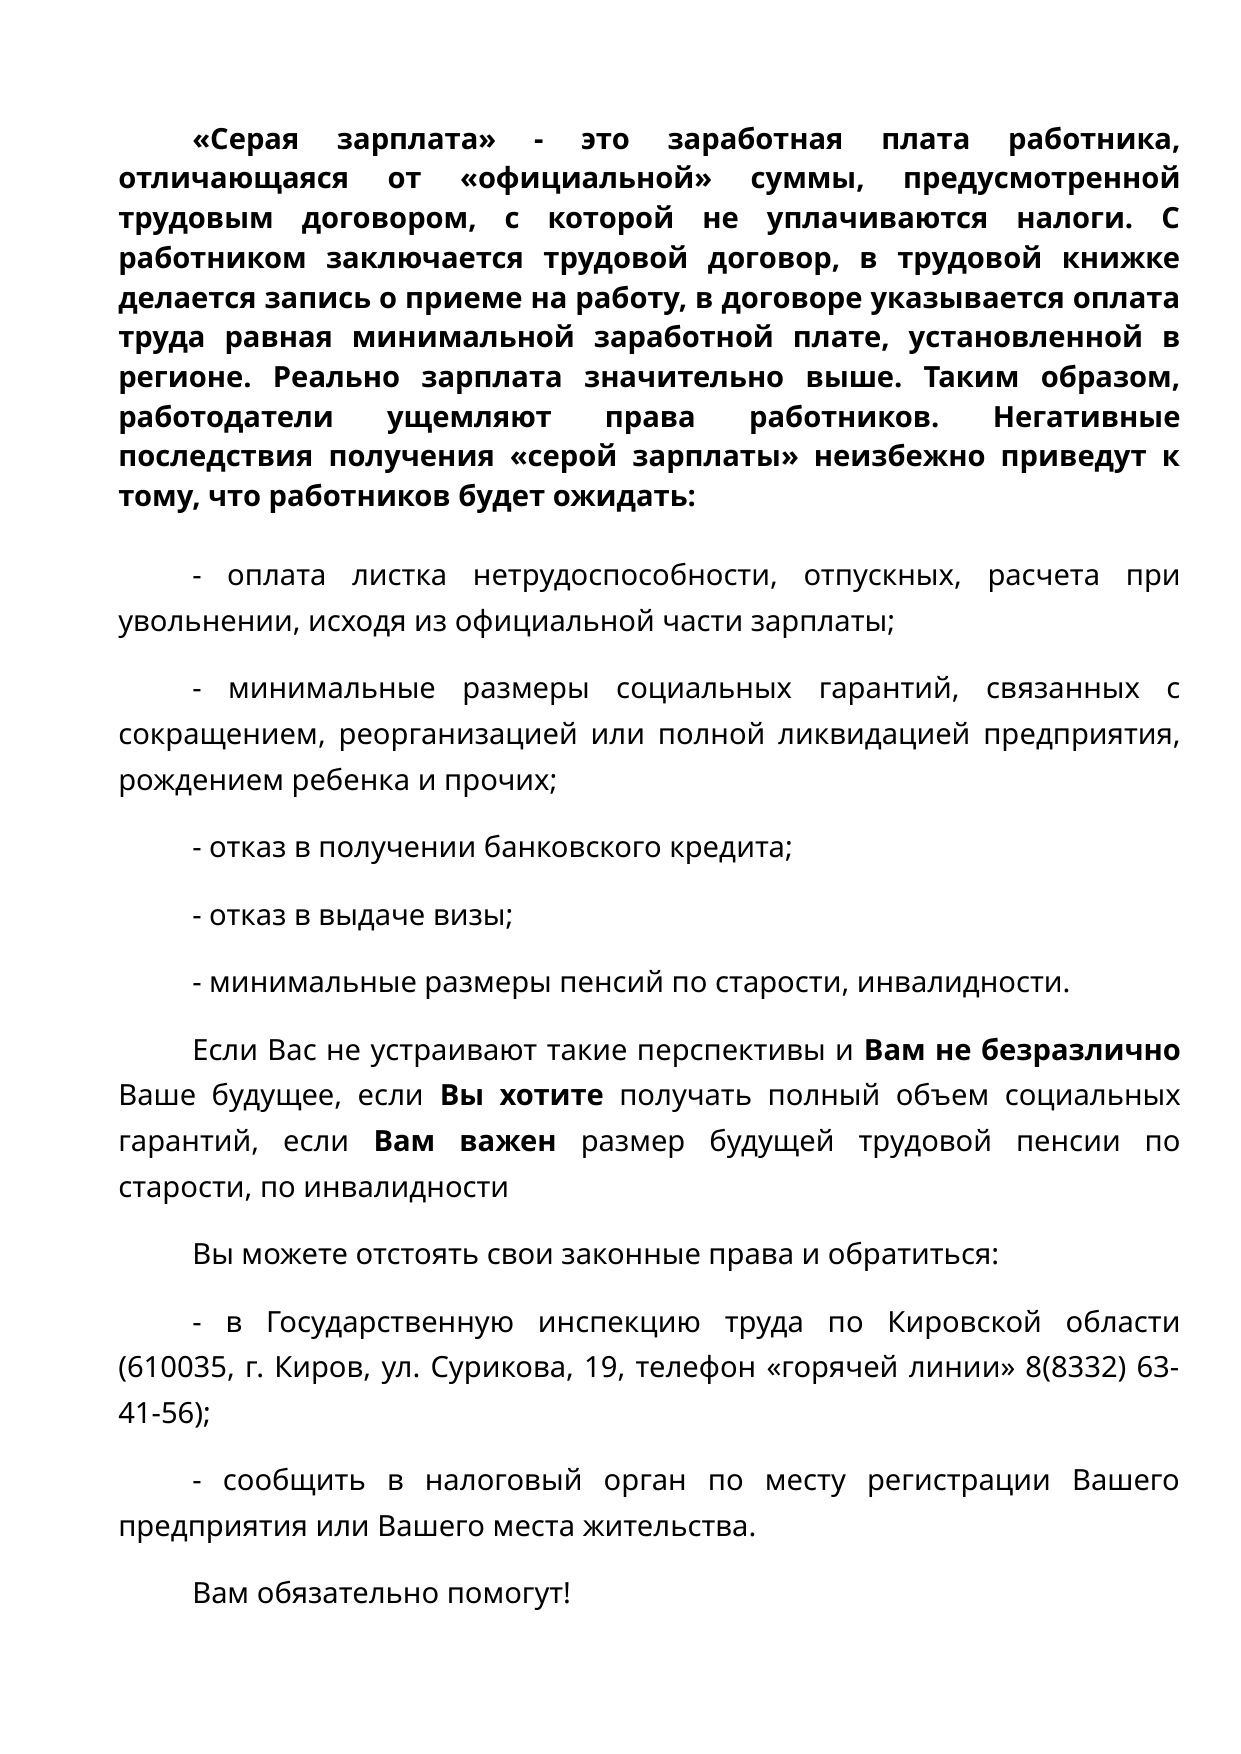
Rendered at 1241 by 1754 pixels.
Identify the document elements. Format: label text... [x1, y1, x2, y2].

text «Серая зарплата» - это заработная плата работника, отличающаяся от «официальной» суммы, предусмотренной трудовым договором, с которой не уплачиваются налоги. С работником заключается трудовой договор, в трудовой книжке делается запись о приеме на работу, в договоре указывается оплата труда равная минимальной заработной плате, установленной в регионе. Реально зарплата значительно выше. Таким образом, работодатели ущемляют права работников. Негативные последствия получения «серой зарплаты» неизбежно приведут к тому, что работников будет ожидать: [118, 118, 1181, 515]
text - отказ в получении банковского кредита; [118, 827, 1181, 866]
text - отказ в выдаче визы; [118, 894, 1181, 934]
text - минимальные размеры социальных гарантий, связанных с сокращением, реорганизацией или полной ликвидацией предприятия, рождением ребенка и прочих; [118, 668, 1181, 799]
text - сообщить в налоговый орган по месту регистрации Вашего предприятия или Вашего места жительства. [118, 1460, 1181, 1545]
text - минимальные размеры пенсий по старости, инвалидности. [118, 962, 1181, 1001]
text - оплата листка нетрудоспособности, отпускных, расчета при увольнении, исходя из официальной части зарплаты; [118, 555, 1181, 640]
text - в Государственную инспекцию труда по Кировской области (610035, г. Киров, ул. Сурикова, 19, телефон «горячей линии» 8(8332) 63-41-56); [118, 1301, 1181, 1432]
text Вы можете отстоять свои законные права и обратиться: [118, 1233, 1181, 1273]
text Если Вас не устраивают такие перспективы и Вам не безразлично Ваше будущее, если Вы хотите получать полный объем социальных гарантий, если Вам важен размер будущей трудовой пенсии по старости, по инвалидности [118, 1029, 1181, 1206]
text Вам обязательно помогут! [118, 1573, 1181, 1612]
